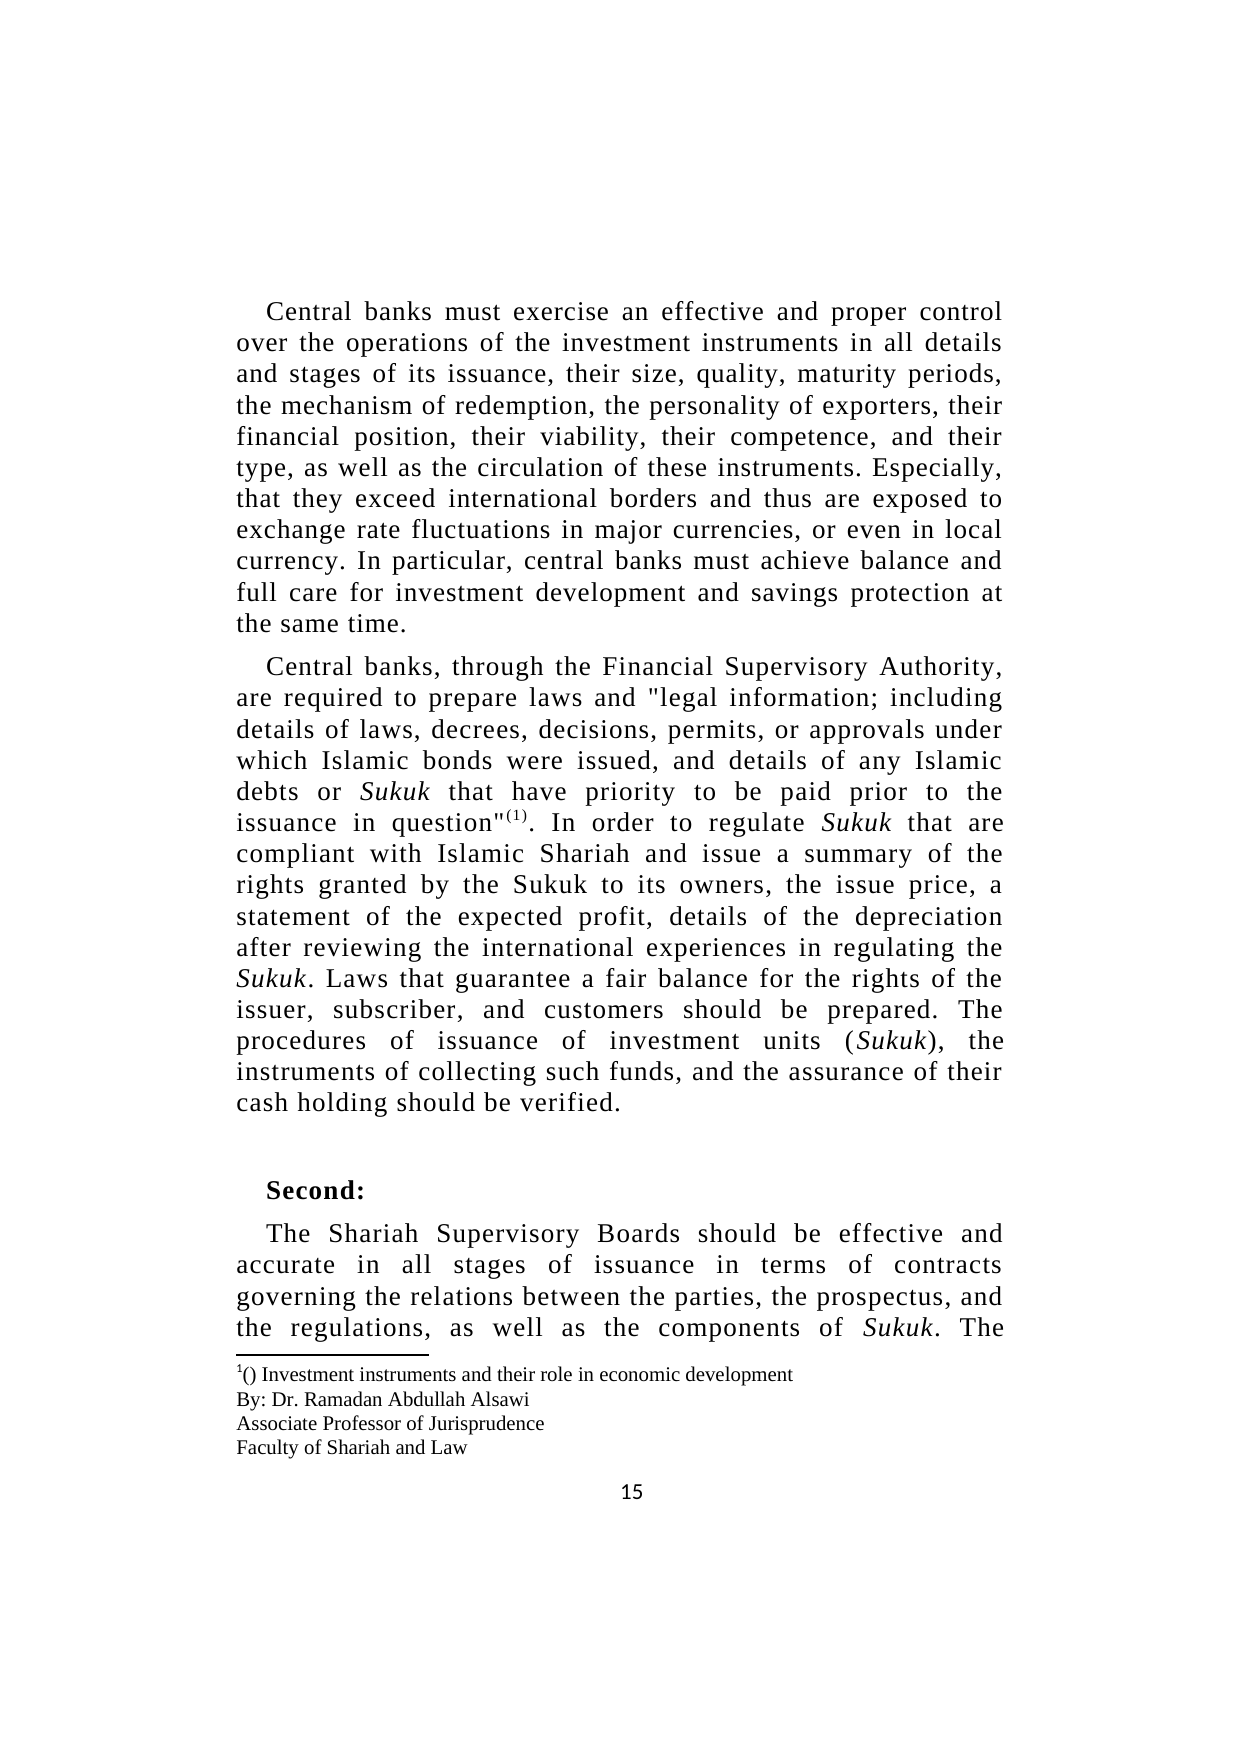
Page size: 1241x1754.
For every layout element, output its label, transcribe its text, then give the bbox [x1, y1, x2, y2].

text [236, 1217, 1004, 1342]
text Central banks, through the Financial Supervisory Authority, are required to prepare laws and "legal information; including details of laws, decrees, decisions, permits, or approvals under which Islamic bonds were issued, and details of any Islamic debts or Sukuk that have priority to be paid prior to the issuance in question"(). In order to regulate Sukuk that are compliant with Islamic Shariah and issue a summary of the rights granted by the Sukuk to its owners, the issue price, a statement of the expected profit, details of the depreciation after reviewing the international experiences in regulating the Sukuk. Laws that guarantee a fair balance for the rights of the issuer, subscriber, and customers should be prepared. The procedures of issuance of investment units (Sukuk), the instruments of collecting such funds, and the assurance of their cash holding should be verified. [236, 650, 1004, 1118]
text Second: [236, 1174, 1004, 1205]
text Central banks must exercise an effective and proper control over the operations of the investment instruments in all details and stages of its issuance, their size, quality, maturity periods, the mechanism of redemption, the personality of exporters, their financial position, their viability, their competence, and their type, as well as the circulation of these instruments. Especially, that they exceed international borders and thus are exposed to exchange rate fluctuations in major currencies, or even in local currency. In particular, central banks must achieve balance and full care for investment development and savings protection at the same time. [236, 295, 1004, 638]
